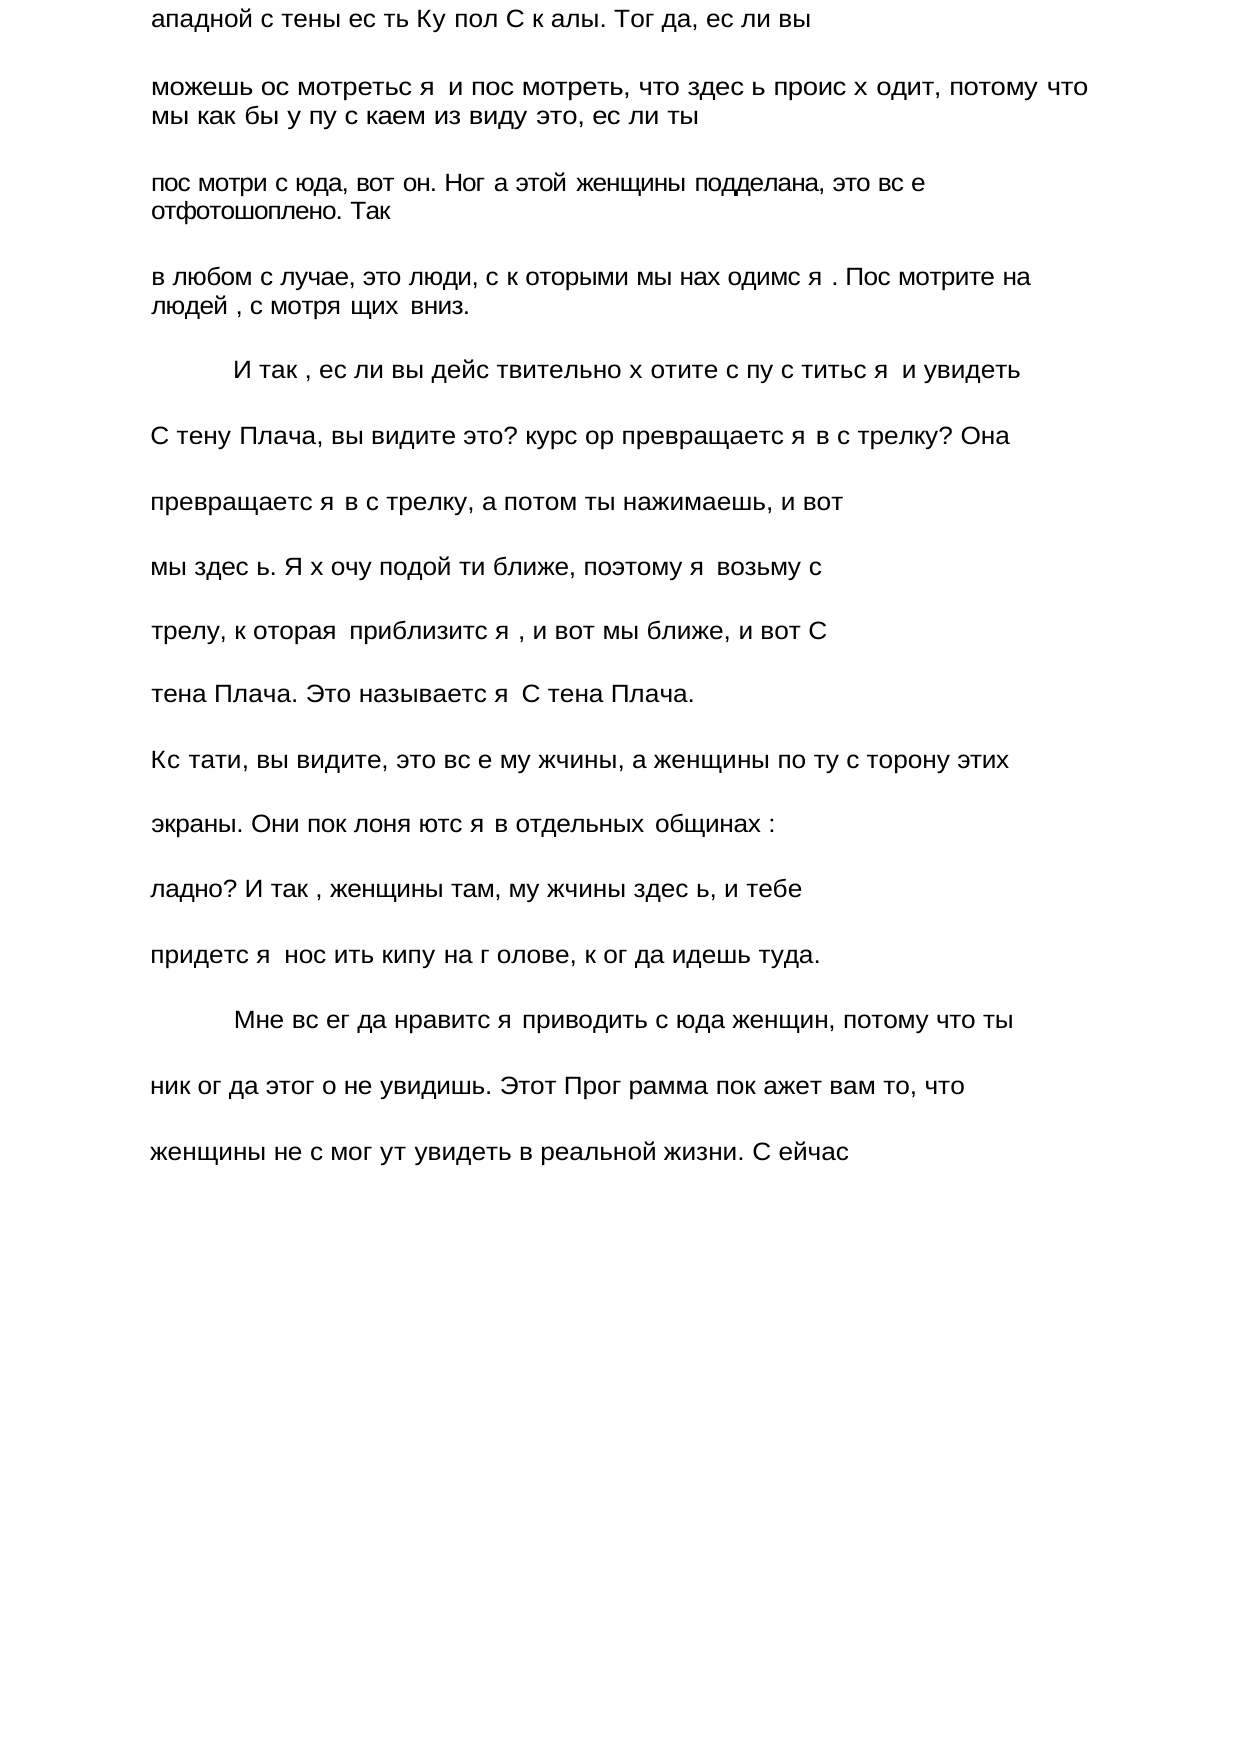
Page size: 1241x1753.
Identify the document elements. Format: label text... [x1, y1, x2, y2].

text экраны. Они пок лоня ютс я в отдельных общинах : ладно? И так , женщины там, му жчины здес ь, и тебе придетс я нос ить кипу на г олове, к ог да идешь туда. [150, 809, 841, 969]
text Кс тати, вы видите, это вс е му жчины, а женщины по ту с торону этих [150, 745, 1109, 774]
text можешь ос мотретьс я и пос мотреть, что здес ь проис х одит, потому что мы как бы у пу с каем из виду это, ес ли ты [151, 72, 1109, 130]
text И так , ес ли вы дейс твительно х отите с пу с титьс я и увидеть С тену Плача, вы видите это? курс ор превращаетс я в с трелку? Она превращаетс я в с трелку, а потом ты нажимаешь, и вот [150, 356, 1042, 515]
text пос мотри с юда, вот он. Ног а этой женщины подделана, это вс е отфотошоплено. Так [151, 167, 1109, 225]
text в любом с лучае, это люди, с к оторыми мы нах одимс я . Пос мотрите на людей , с мотря щих вниз. [151, 262, 1109, 319]
text мы здес ь. Я х очу подой ти ближе, поэтому я возьму с трелу, к оторая приблизитс я , и вот мы ближе, и вот С тена Плача. Это называетс я С тена Плача. [150, 552, 880, 708]
text Мне вс ег да нравитс я приводить с юда женщин, потому что ты ник ог да этог о не увидишь. Этот Прог рамма пок ажет вам то, что женщины не с мог ут увидеть в реальной жизни. С ейчас [150, 1006, 1044, 1165]
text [150, 4, 932, 33]
